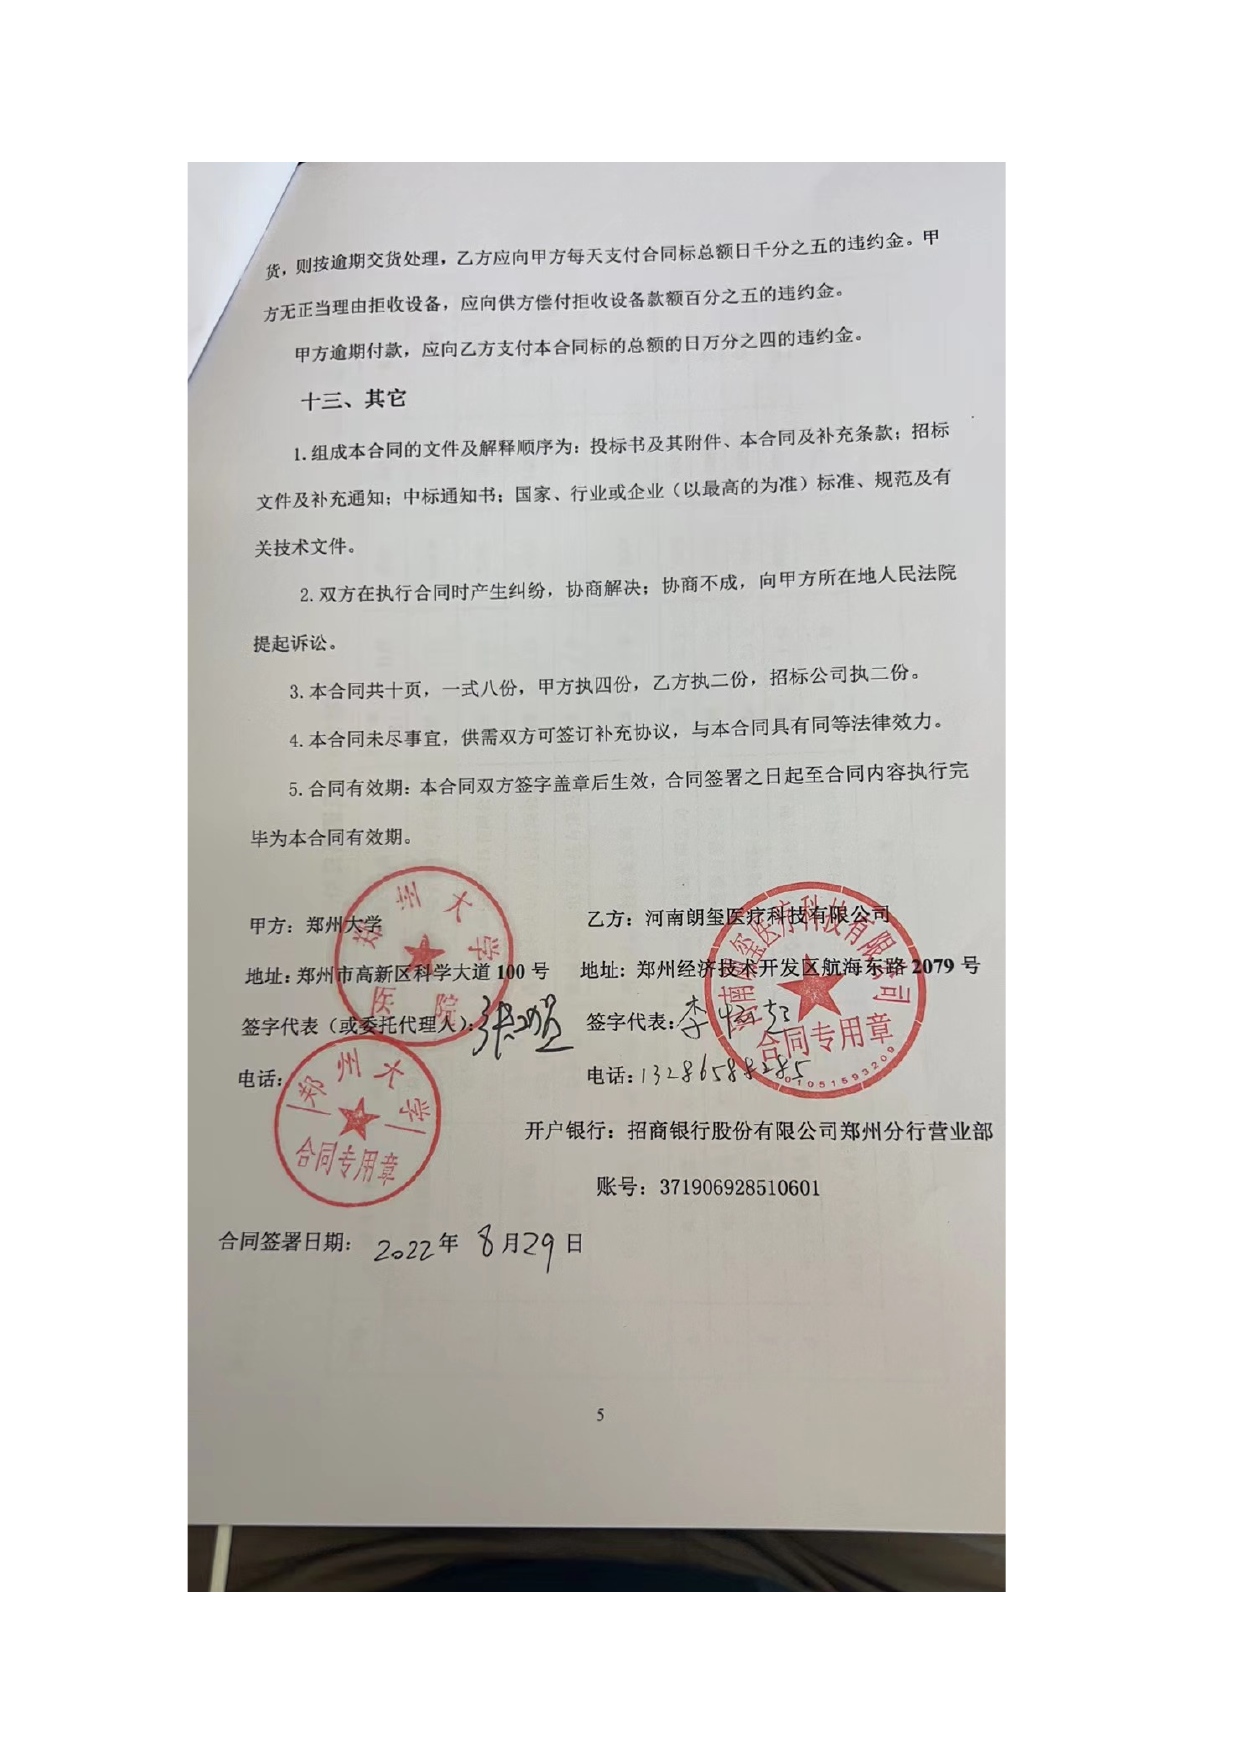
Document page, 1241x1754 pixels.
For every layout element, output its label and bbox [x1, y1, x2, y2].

picture [187, 162, 1006, 1592]
